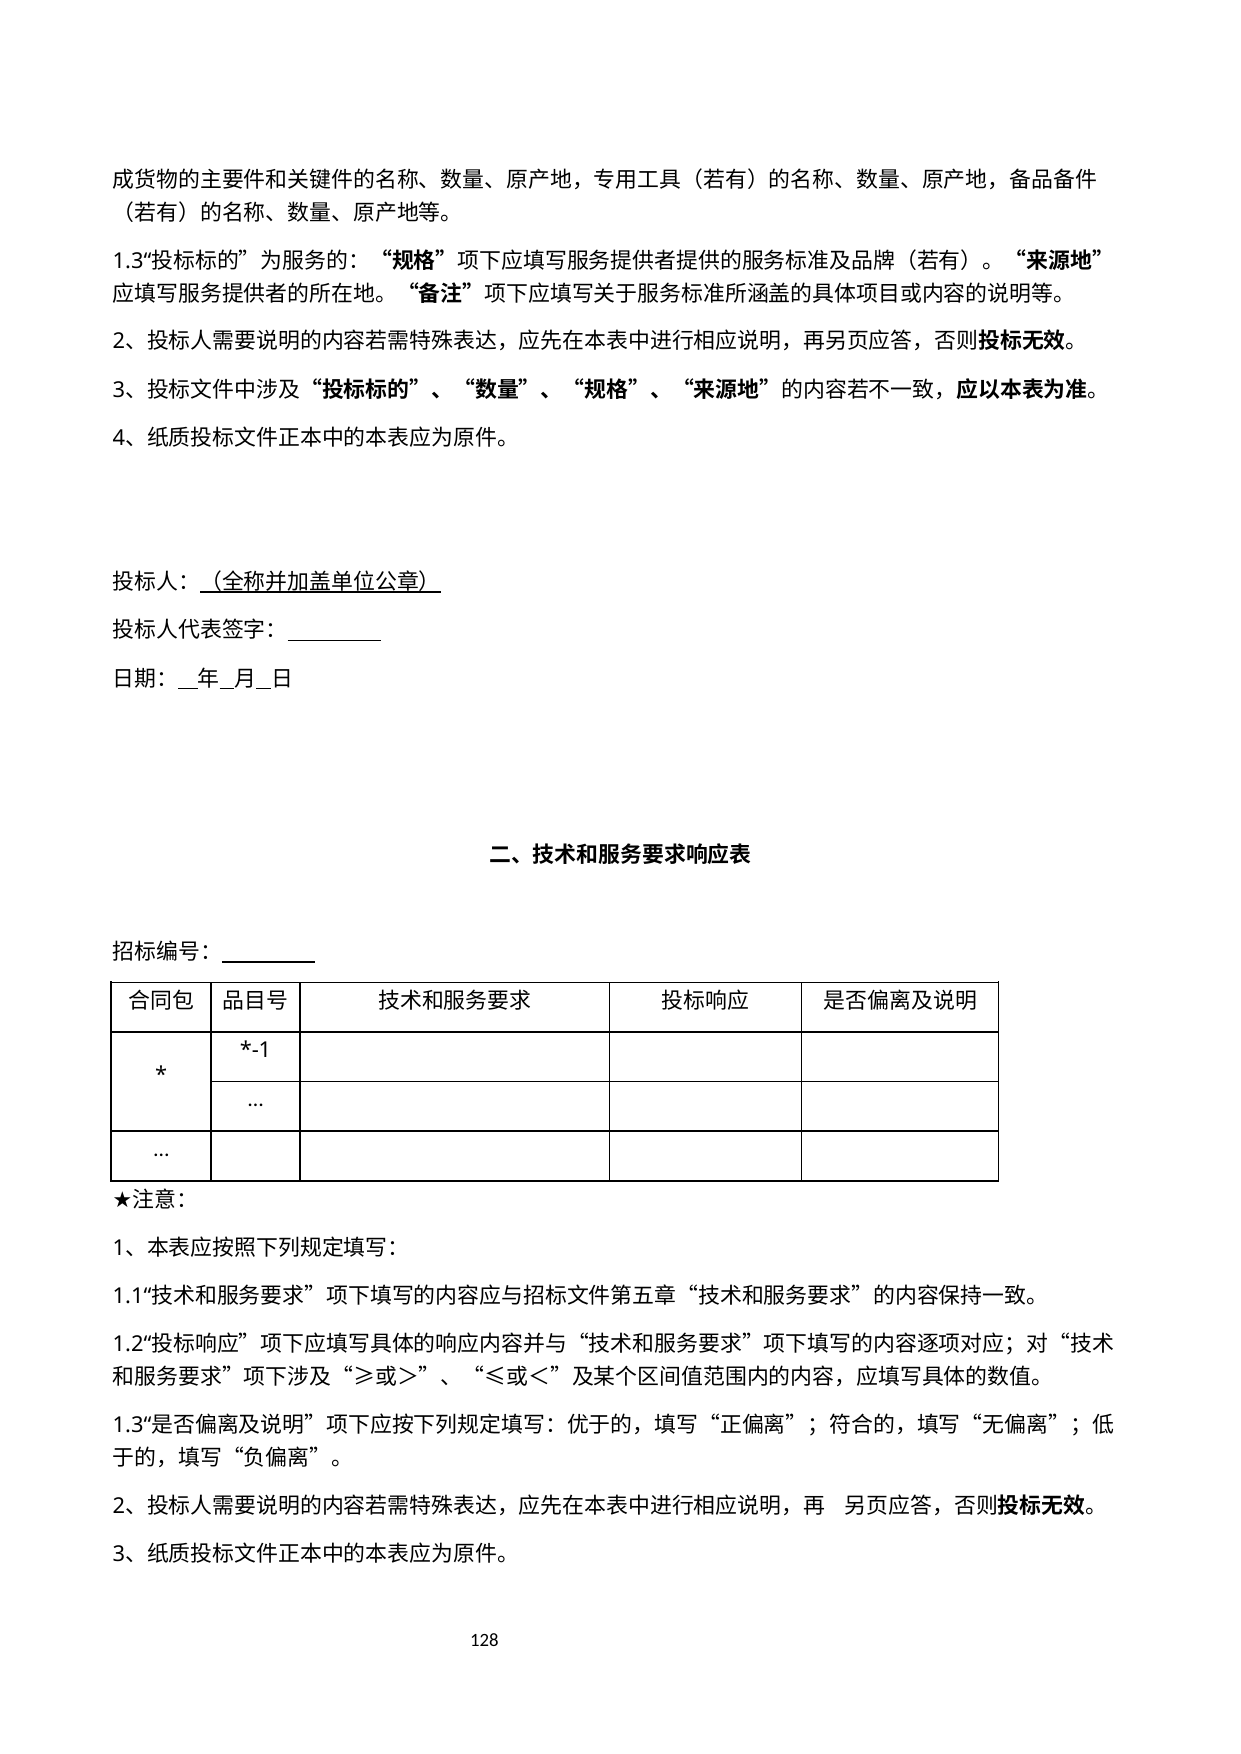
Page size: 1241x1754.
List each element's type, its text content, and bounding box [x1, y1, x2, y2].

table_cell [212, 1132, 299, 1180]
text 1.3“投标标的”为服务的：“规格”项下应填写服务提供者提供的服务标准及品牌（若有）。“来源地”应填写服务提供者的所在地。“备注”项下应填写关于服务标准所涵盖的具体项目或内容的说明等。 [112, 243, 1128, 308]
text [112, 162, 1128, 227]
text 2、投标人需要说明的内容若需特殊表达，应先在本表中进行相应说明，再 另页应答，否则投标无效。 [112, 1487, 1128, 1520]
text 招标编号： [112, 933, 1128, 966]
table_cell [301, 1132, 609, 1180]
table_cell [610, 1033, 801, 1081]
text 日期： 年 月 日 [112, 660, 1128, 693]
table_cell [802, 1132, 998, 1180]
table_cell … [212, 1082, 299, 1130]
table_header 投标响应 [610, 983, 801, 1031]
table_cell [301, 1033, 609, 1081]
table_cell * [112, 1033, 210, 1130]
table_header 是否偏离及说明 [802, 983, 998, 1031]
table_cell [802, 1033, 998, 1081]
text 1.2“投标响应”项下应填写具体的响应内容并与“技术和服务要求”项下填写的内容逐项对应；对“技术和服务要求”项下涉及“≥或＞”、“≤或＜”及某个区间值范围内的内容，应填写具体的数值。 [112, 1326, 1128, 1391]
table_header 品目号 [212, 983, 299, 1031]
text 二、技术和服务要求响应表 [112, 804, 1128, 869]
table_cell *-1 [212, 1033, 299, 1081]
text 4、纸质投标文件正本中的本表应为原件。 [112, 419, 1128, 452]
text ★注意： [112, 1182, 1128, 1214]
text 2、投标人需要说明的内容若需特殊表达，应先在本表中进行相应说明，再另页应答，否则投标无效。 [112, 323, 1128, 356]
text 投标人：（全称并加盖单位公章） [112, 564, 1128, 596]
table_cell [301, 1082, 609, 1130]
text 3、投标文件中涉及“投标标的”、“数量”、“规格”、“来源地”的内容若不一致，应以本表为准。 [112, 371, 1128, 404]
text 1.3“是否偏离及说明”项下应按下列规定填写：优于的，填写“正偏离”；符合的，填写“无偏离”；低于的，填写“负偏离”。 [112, 1407, 1128, 1472]
table_header 技术和服务要求 [301, 983, 609, 1031]
table_cell [610, 1132, 801, 1180]
table_header 合同包 [112, 983, 210, 1031]
text 3、纸质投标文件正本中的本表应为原件。 [112, 1535, 1128, 1568]
table_cell [610, 1082, 801, 1130]
table_cell [802, 1082, 998, 1130]
text 1、本表应按照下列规定填写： [112, 1230, 1128, 1262]
text 1.1“技术和服务要求”项下填写的内容应与招标文件第五章“技术和服务要求”的内容保持一致。 [112, 1278, 1128, 1310]
table_cell … [112, 1132, 210, 1180]
text 投标人代表签字： [112, 612, 1128, 644]
